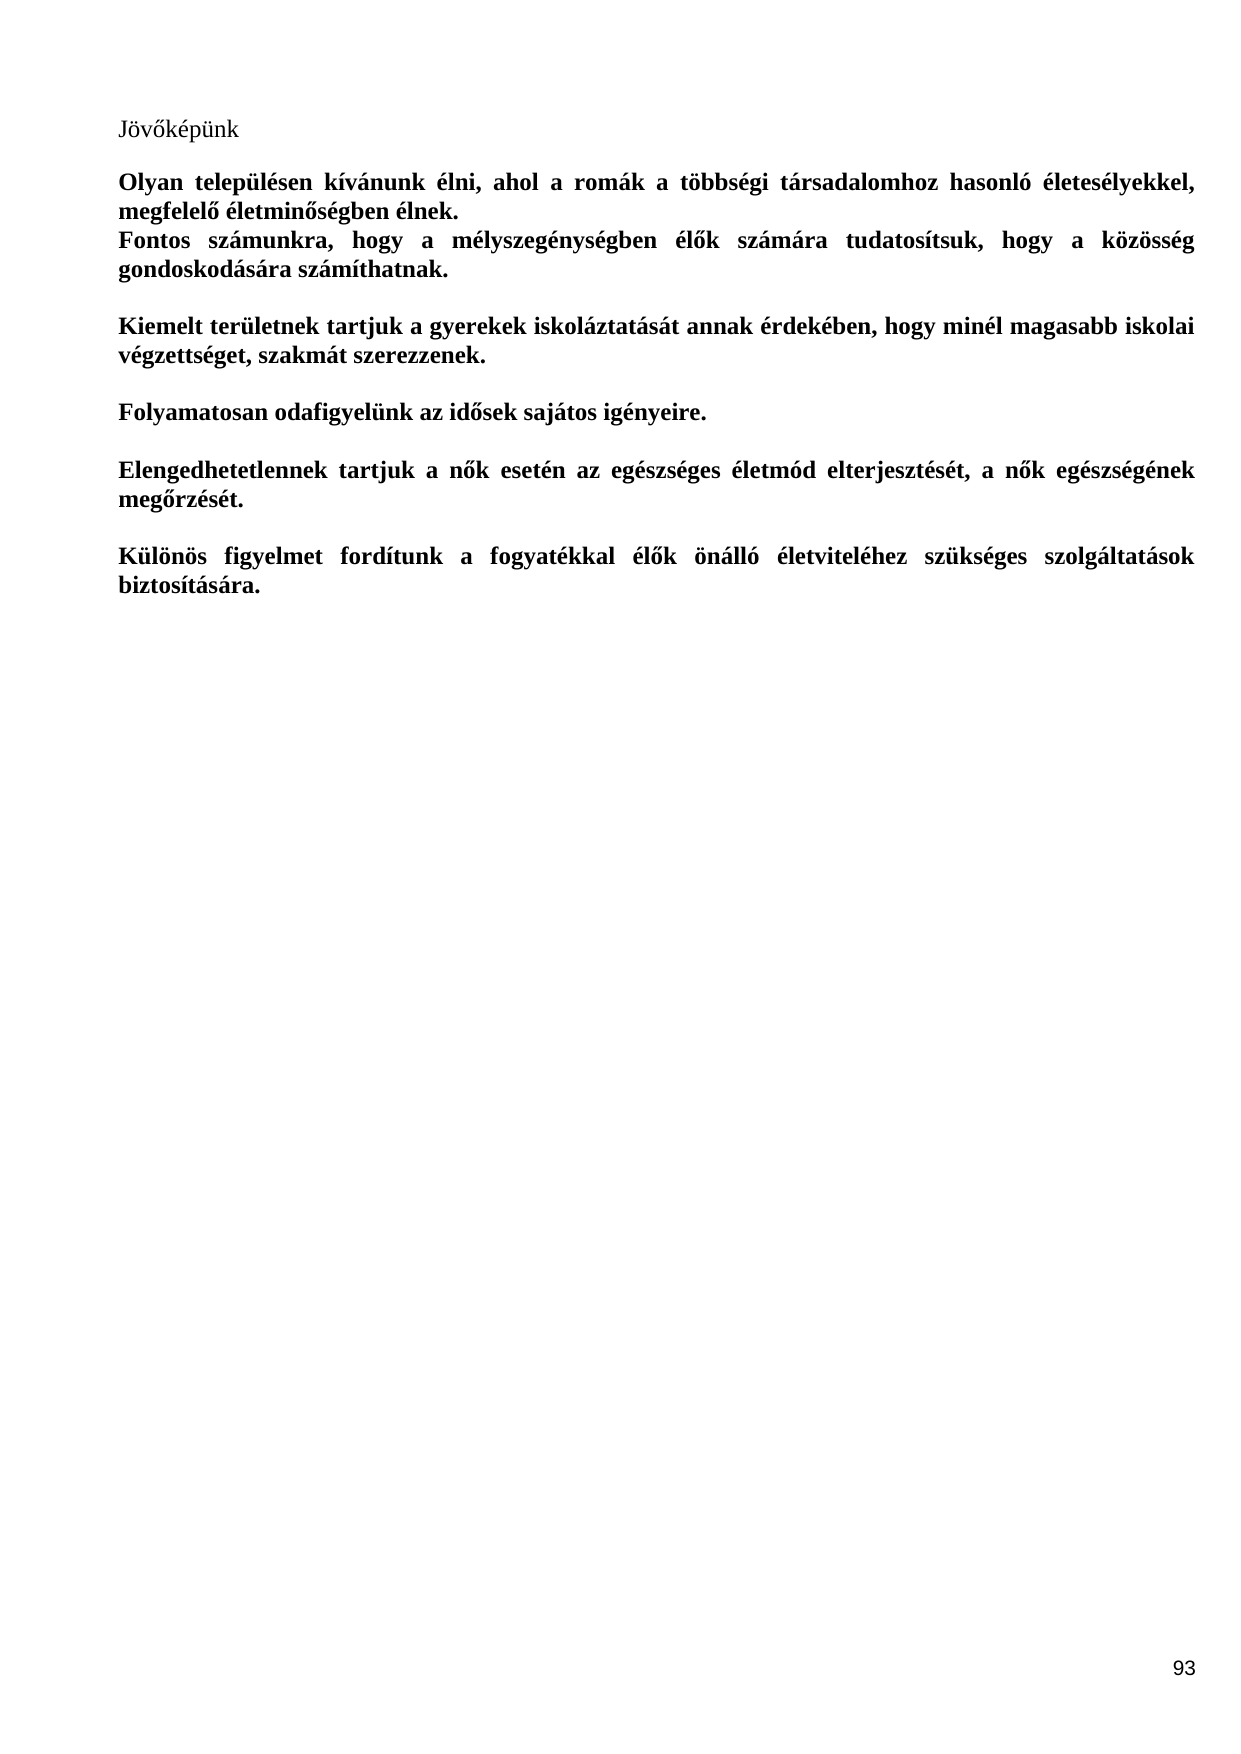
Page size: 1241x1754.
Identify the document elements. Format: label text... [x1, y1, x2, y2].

text Fontos számunkra, hogy a mélyszegénységben élők számára tudatosítsuk, hogy a közösség gondoskodására számíthatnak. [118, 225, 1196, 282]
text Kiemelt területnek tartjuk a gyerekek iskoláztatását annak érdekében, hogy minél magasabb iskolai végzettséget, szakmát szerezzenek. [118, 311, 1196, 369]
text Olyan településen kívánunk élni, ahol a romák a többségi társadalomhoz hasonló életesélyekkel, megfelelő életminőségben élnek. [118, 167, 1196, 225]
text Elengedhetetlennek tartjuk a nők esetén az egészséges életmód elterjesztését, a nők egészségének megőrzését. [118, 455, 1196, 512]
text Különös figyelmet fordítunk a fogyatékkal élők önálló életviteléhez szükséges szolgáltatások biztosítására. [118, 541, 1196, 599]
subtitle Jövőképünk [118, 114, 1196, 142]
text Folyamatosan odafigyelünk az idősek sajátos igényeire. [118, 397, 1196, 426]
